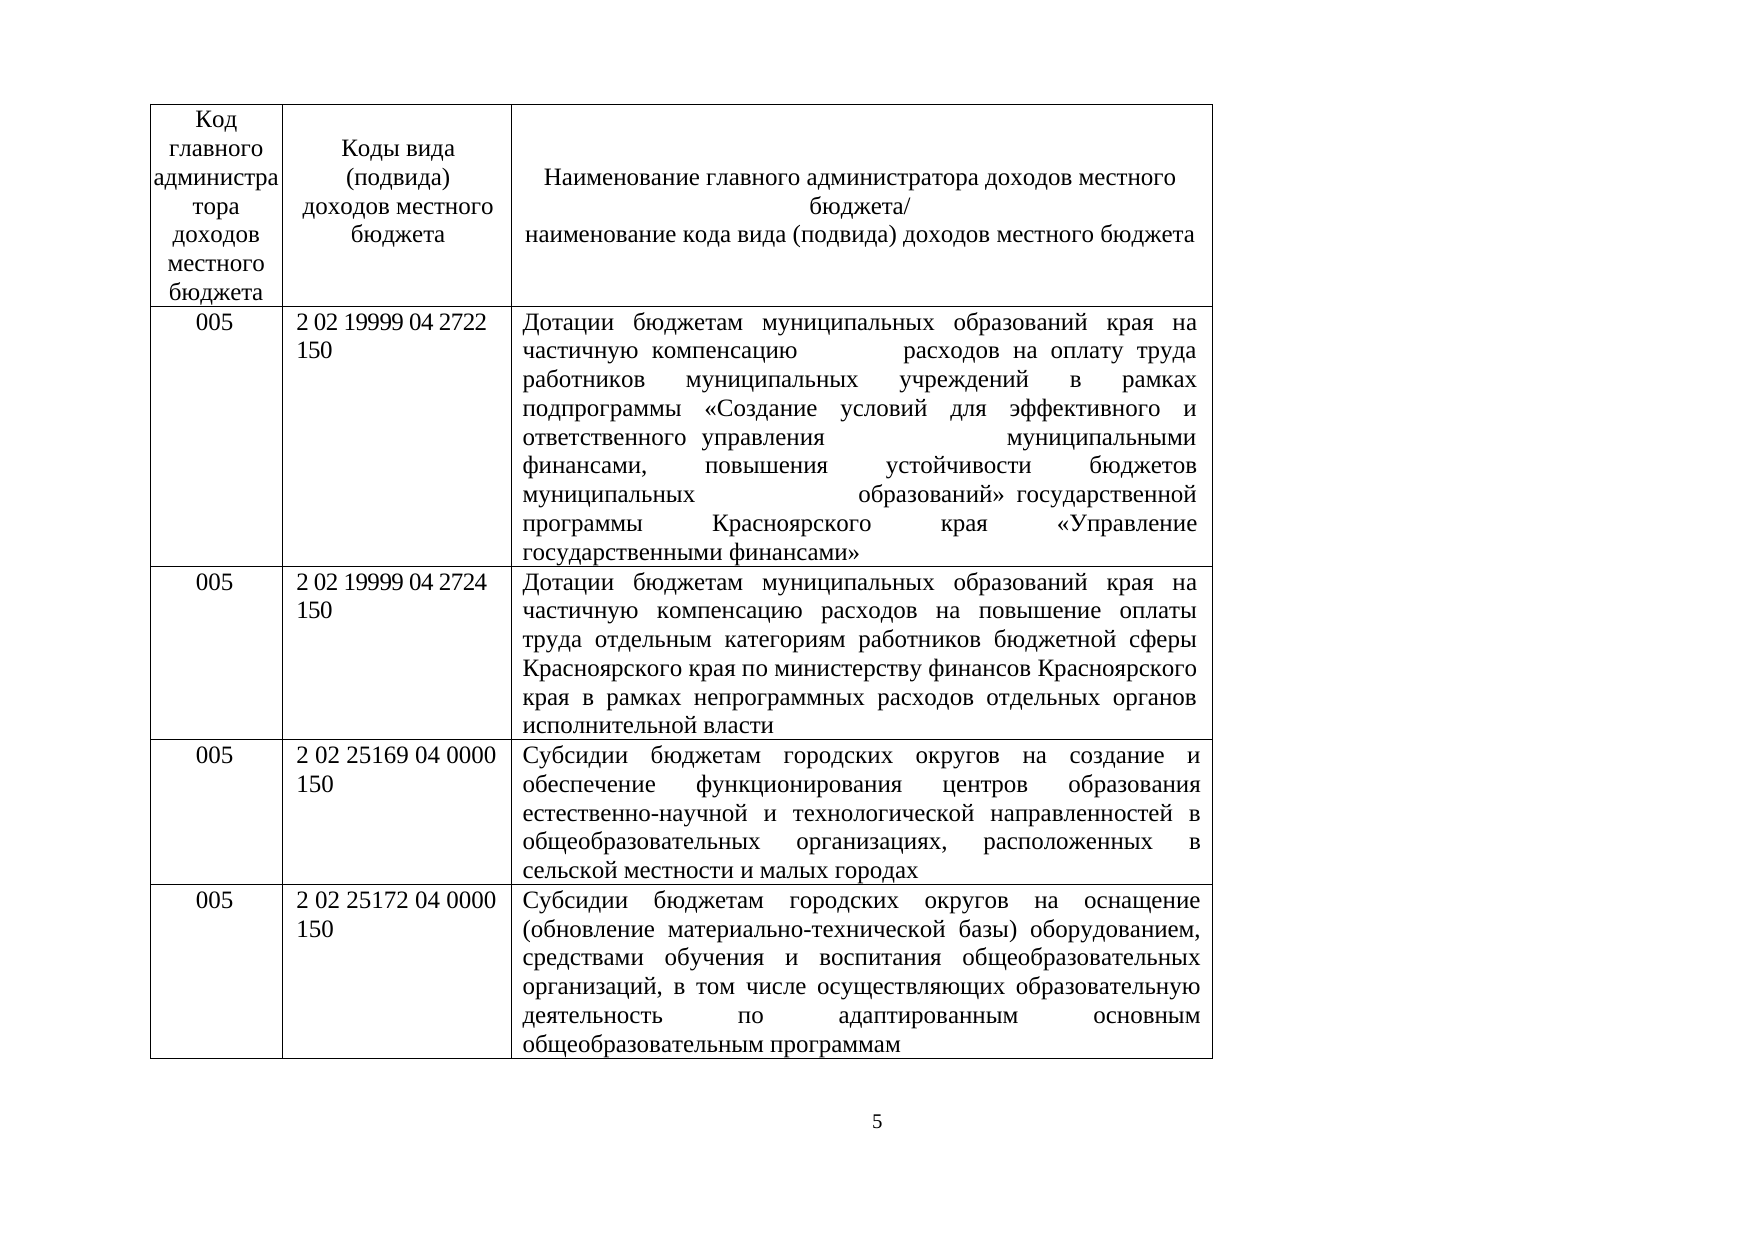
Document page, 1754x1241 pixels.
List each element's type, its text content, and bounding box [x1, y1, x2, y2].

table_cell 2 02 19999 04 2722 150 [283, 307, 511, 566]
table_header Код главного администратора доходов местного бюджета [151, 105, 282, 306]
table_cell Дотации бюджетам муниципальных образований края на частичную компенсацию расходов на оплату труда работников муниципальных учреждений в рамках подпрограммы «Создание условий для эффективного и ответственного управления муниципальными финансами, повышения устойчивости бюджетов муниципальных образований» государственной программы Красноярского края «Управление государственными финансами» [512, 307, 1212, 566]
table_cell Субсидии бюджетам городских округов на оснащение (обновление материально-технической базы) оборудованием, средствами обучения и воспитания общеобразовательных организаций, в том числе осуществляющих образовательную деятельность по адаптированным основным общеобразовательным программам [512, 885, 1212, 1057]
table_cell 005 [151, 567, 282, 739]
table_cell Субсидии бюджетам городских округов на создание и обеспечение функционирования центров образования естественно-научной и технологической направленностей в общеобразовательных организациях, расположенных в сельской местности и малых городах [512, 740, 1212, 884]
table_cell 005 [151, 885, 282, 1057]
table_cell 005 [151, 307, 282, 566]
table_cell 2 02 19999 04 2724 150 [283, 567, 511, 739]
table_cell 005 [151, 740, 282, 884]
table_cell Дотации бюджетам муниципальных образований края на частичную компенсацию расходов на повышение оплаты труда отдельным категориям работников бюджетной сферы Красноярского края по министерству финансов Красноярского края в рамках непрограммных расходов отдельных органов исполнительной власти [512, 567, 1212, 739]
table_cell 2 02 25169 04 0000 150 [283, 740, 511, 884]
table_header Наименование главного администратора доходов местного бюджета/ наименование кода вида (подвида) доходов местного бюджета [512, 105, 1212, 306]
table_header Коды вида (подвида) доходов местного бюджета [283, 105, 511, 306]
table_cell 2 02 25172 04 0000 150 [283, 885, 511, 1057]
